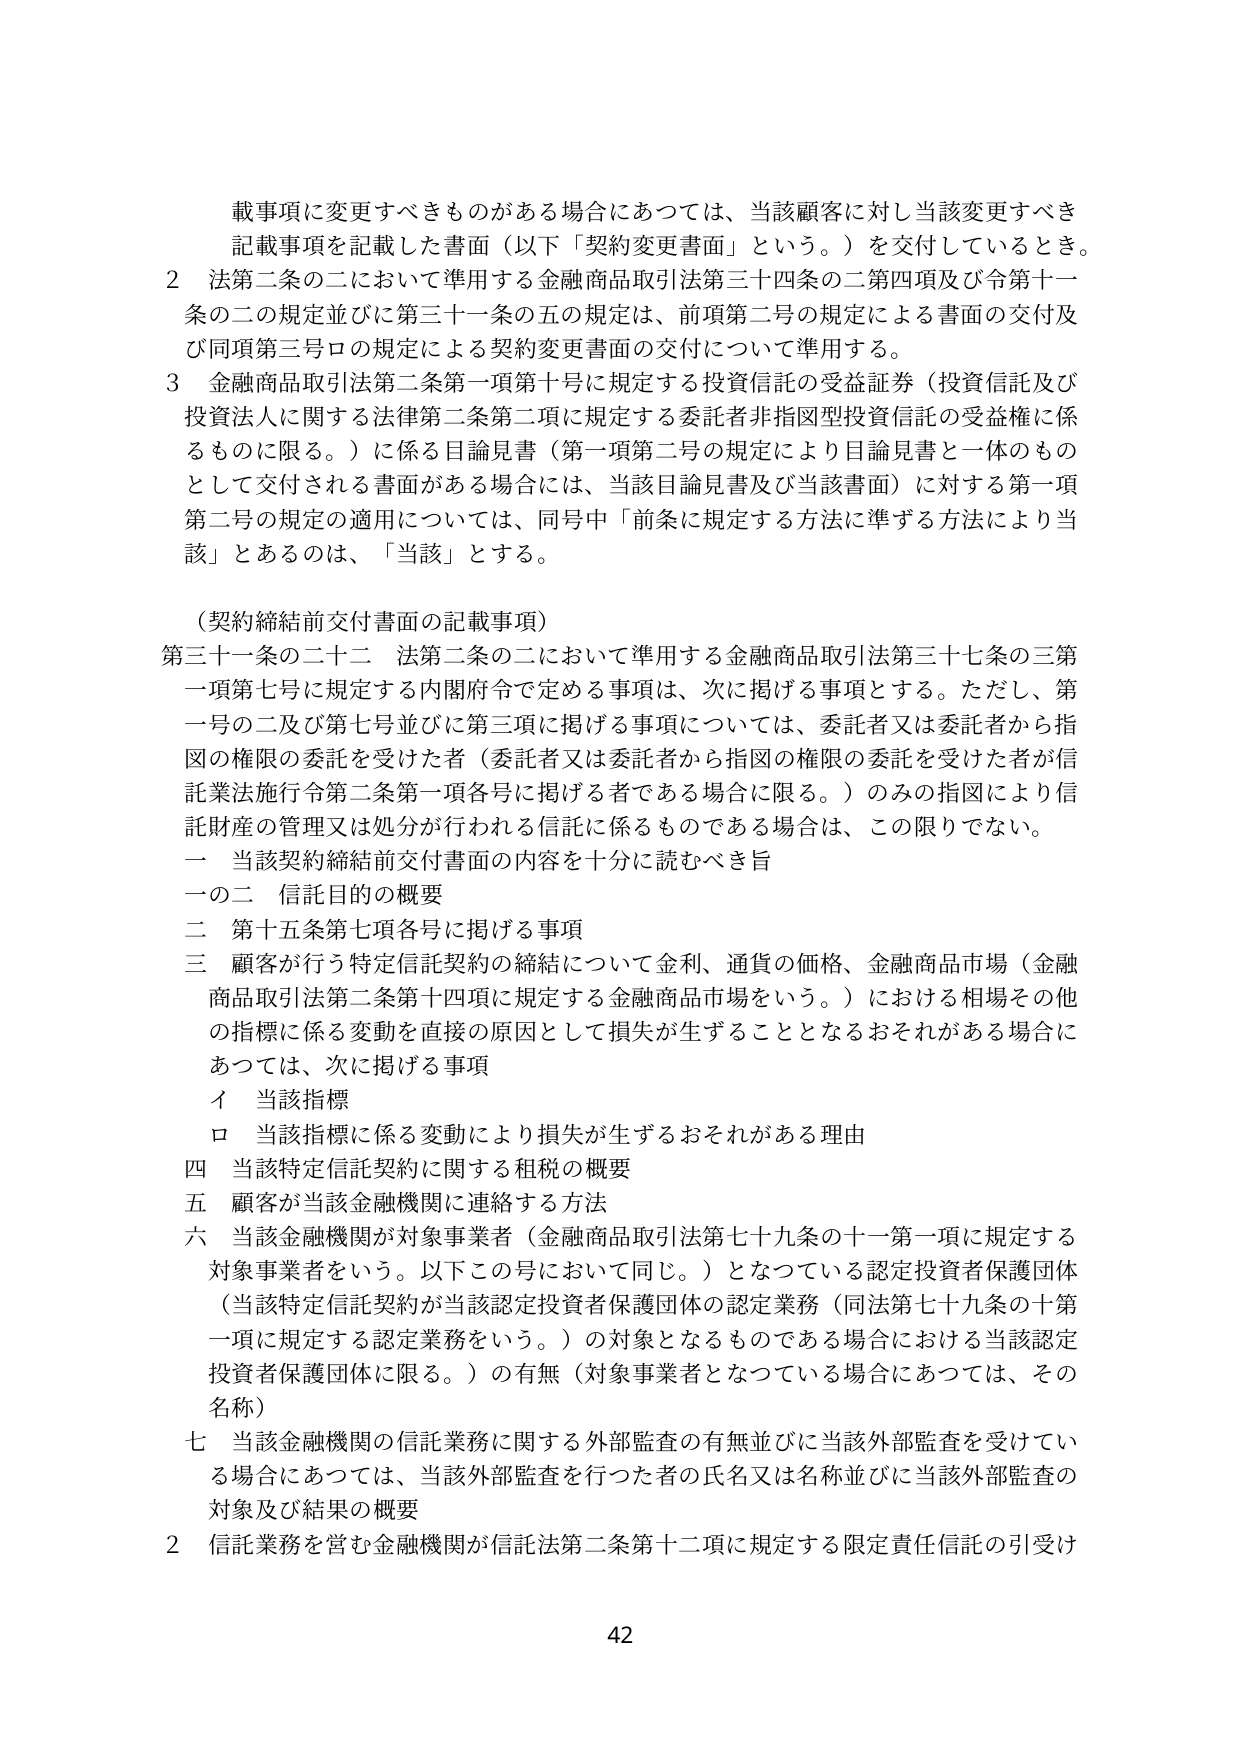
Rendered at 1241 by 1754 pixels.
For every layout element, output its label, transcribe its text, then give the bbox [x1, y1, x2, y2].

text 三 顧客が行う特定信託契約の締結について金利、通貨の価格、金融商品市場（金融商品取引法第二条第十四項に規定する金融商品市場をいう。）における相場その他の指標に係る変動を直接の原因として損失が生ずることとなるおそれがある場合にあつては、次に掲げる事項 [184, 945, 1079, 1082]
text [161, 1526, 1079, 1560]
text 七 当該金融機関の信託業務に関する外部監査の有無並びに当該外部監査を受けている場合にあつては、当該外部監査を行つた者の氏名又は名称並びに当該外部監査の対象及び結果の概要 [184, 1424, 1079, 1526]
text 六 当該金融機関が対象事業者（金融商品取引法第七十九条の十一第一項に規定する対象事業者をいう。以下この号において同じ。）となつている認定投資者保護団体（当該特定信託契約が当該認定投資者保護団体の認定業務（同法第七十九条の十第一項に規定する認定業務をいう。）の対象となるものである場合における当該認定投資者保護団体に限る。）の有無（対象事業者となつている場合にあつては、その名称） [184, 1219, 1079, 1424]
text 一の二 信託目的の概要 [184, 877, 1079, 911]
text 第三十一条の二十二 法第二条の二において準用する金融商品取引法第三十七条の三第一項第七号に規定する内閣府令で定める事項は、次に掲げる事項とする。ただし、第一号の二及び第七号並びに第三項に掲げる事項については、委託者又は委託者から指図の権限の委託を受けた者（委託者又は委託者から指図の権限の委託を受けた者が信託業法施行令第二条第一項各号に掲げる者である場合に限る。）のみの指図により信託財産の管理又は処分が行われる信託に係るものである場合は、この限りでない。 [161, 638, 1079, 843]
text 二 第十五条第七項各号に掲げる事項 [184, 911, 1079, 945]
text 四 当該特定信託契約に関する租税の概要 [184, 1150, 1079, 1184]
text 一 当該契約締結前交付書面の内容を十分に読むべき旨 [184, 843, 1079, 877]
text 五 顧客が当該金融機関に連絡する方法 [184, 1184, 1079, 1219]
text （契約締結前交付書面の記載事項） [184, 604, 1079, 638]
text ロ 当該指標に係る変動により損失が生ずるおそれがある理由 [207, 1116, 1079, 1150]
text イ 当該指標 [207, 1082, 1079, 1116]
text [207, 194, 1079, 262]
text ３ 金融商品取引法第二条第一項第十号に規定する投資信託の受益証券（投資信託及び投資法人に関する法律第二条第二項に規定する委託者非指図型投資信託の受益権に係るものに限る。）に係る目論見書（第一項第二号の規定により目論見書と一体のものとして交付される書面がある場合には、当該目論見書及び当該書面）に対する第一項第二号の規定の適用については、同号中「前条に規定する方法に準ずる方法により当該」とあるのは、「当該」とする。 [161, 364, 1079, 569]
text ２ 法第二条の二において準用する金融商品取引法第三十四条の二第四項及び令第十一条の二の規定並びに第三十一条の五の規定は、前項第二号の規定による書面の交付及び同項第三号ロの規定による契約変更書面の交付について準用する。 [161, 262, 1079, 364]
